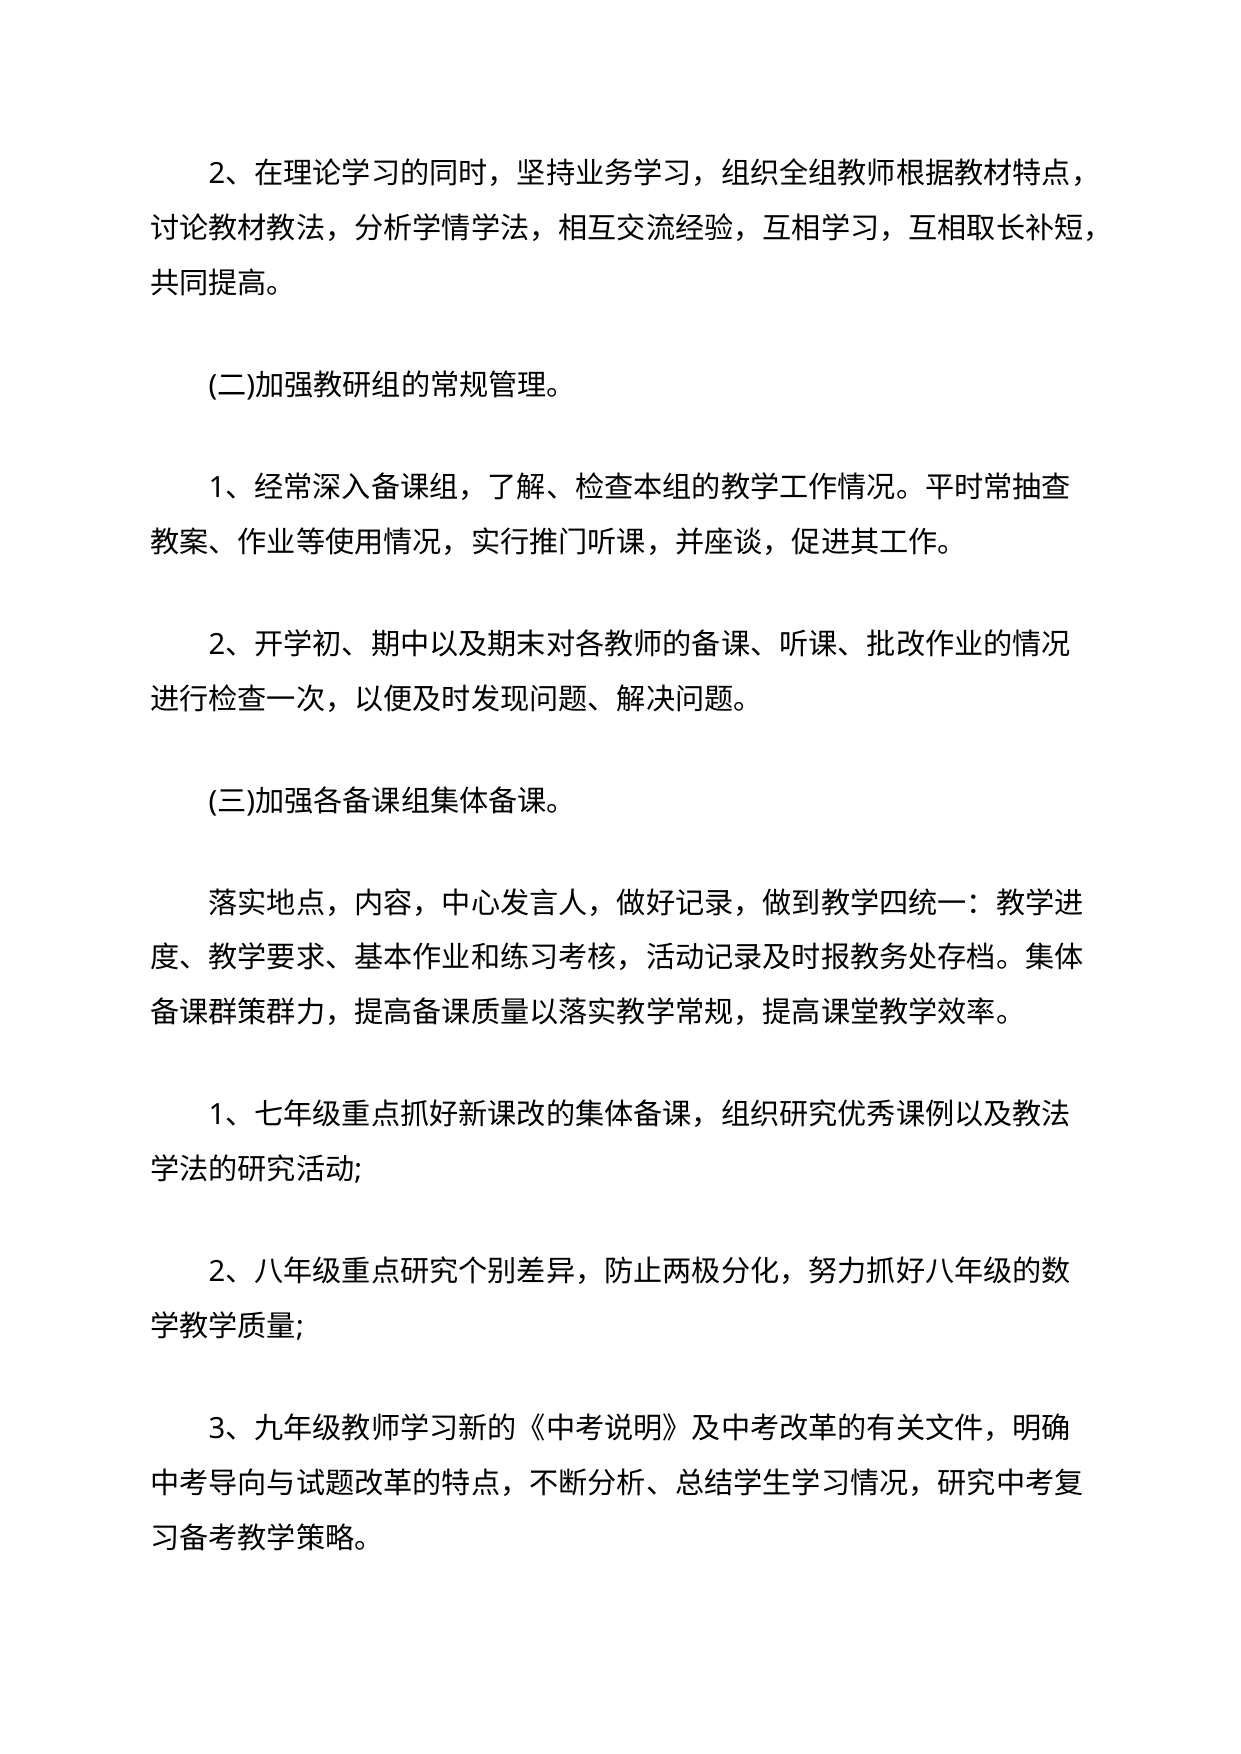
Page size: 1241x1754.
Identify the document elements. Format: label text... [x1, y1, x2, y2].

text 2、开学初、期中以及期末对各教师的备课、听课、批改作业的情况进行检查一次，以便及时发现问题、解决问题。 [150, 620, 1090, 718]
text 落实地点，内容，中心发言人，做好记录，做到教学四统一：教学进度、教学要求、基本作业和练习考核，活动记录及时报教务处存档。集体备课群策群力，提高备课质量以落实教学常规，提高课堂教学效率。 [150, 879, 1090, 1031]
text 1、七年级重点抓好新课改的集体备课，组织研究优秀课例以及教法学法的研究活动; [150, 1091, 1090, 1188]
text (二)加强教研组的常规管理。 [150, 362, 1090, 404]
text 1、经常深入备课组，了解、检查本组的教学工作情况。平时常抽查教案、作业等使用情况，实行推门听课，并座谈，促进其工作。 [150, 464, 1090, 561]
text 3、九年级教师学习新的《中考说明》及中考改革的有关文件，明确中考导向与试题改革的特点，不断分析、总结学生学习情况，研究中考复习备考教学策略。 [150, 1405, 1090, 1557]
text (三)加强各备课组集体备课。 [150, 777, 1090, 819]
text 2、在理论学习的同时，坚持业务学习，组织全组教师根据教材特点，讨论教材教法，分析学情学法，相互交流经验，互相学习，互相取长补短，共同提高。 [150, 150, 1090, 302]
text 2、八年级重点研究个别差异，防止两极分化，努力抓好八年级的数学教学质量; [150, 1248, 1090, 1345]
